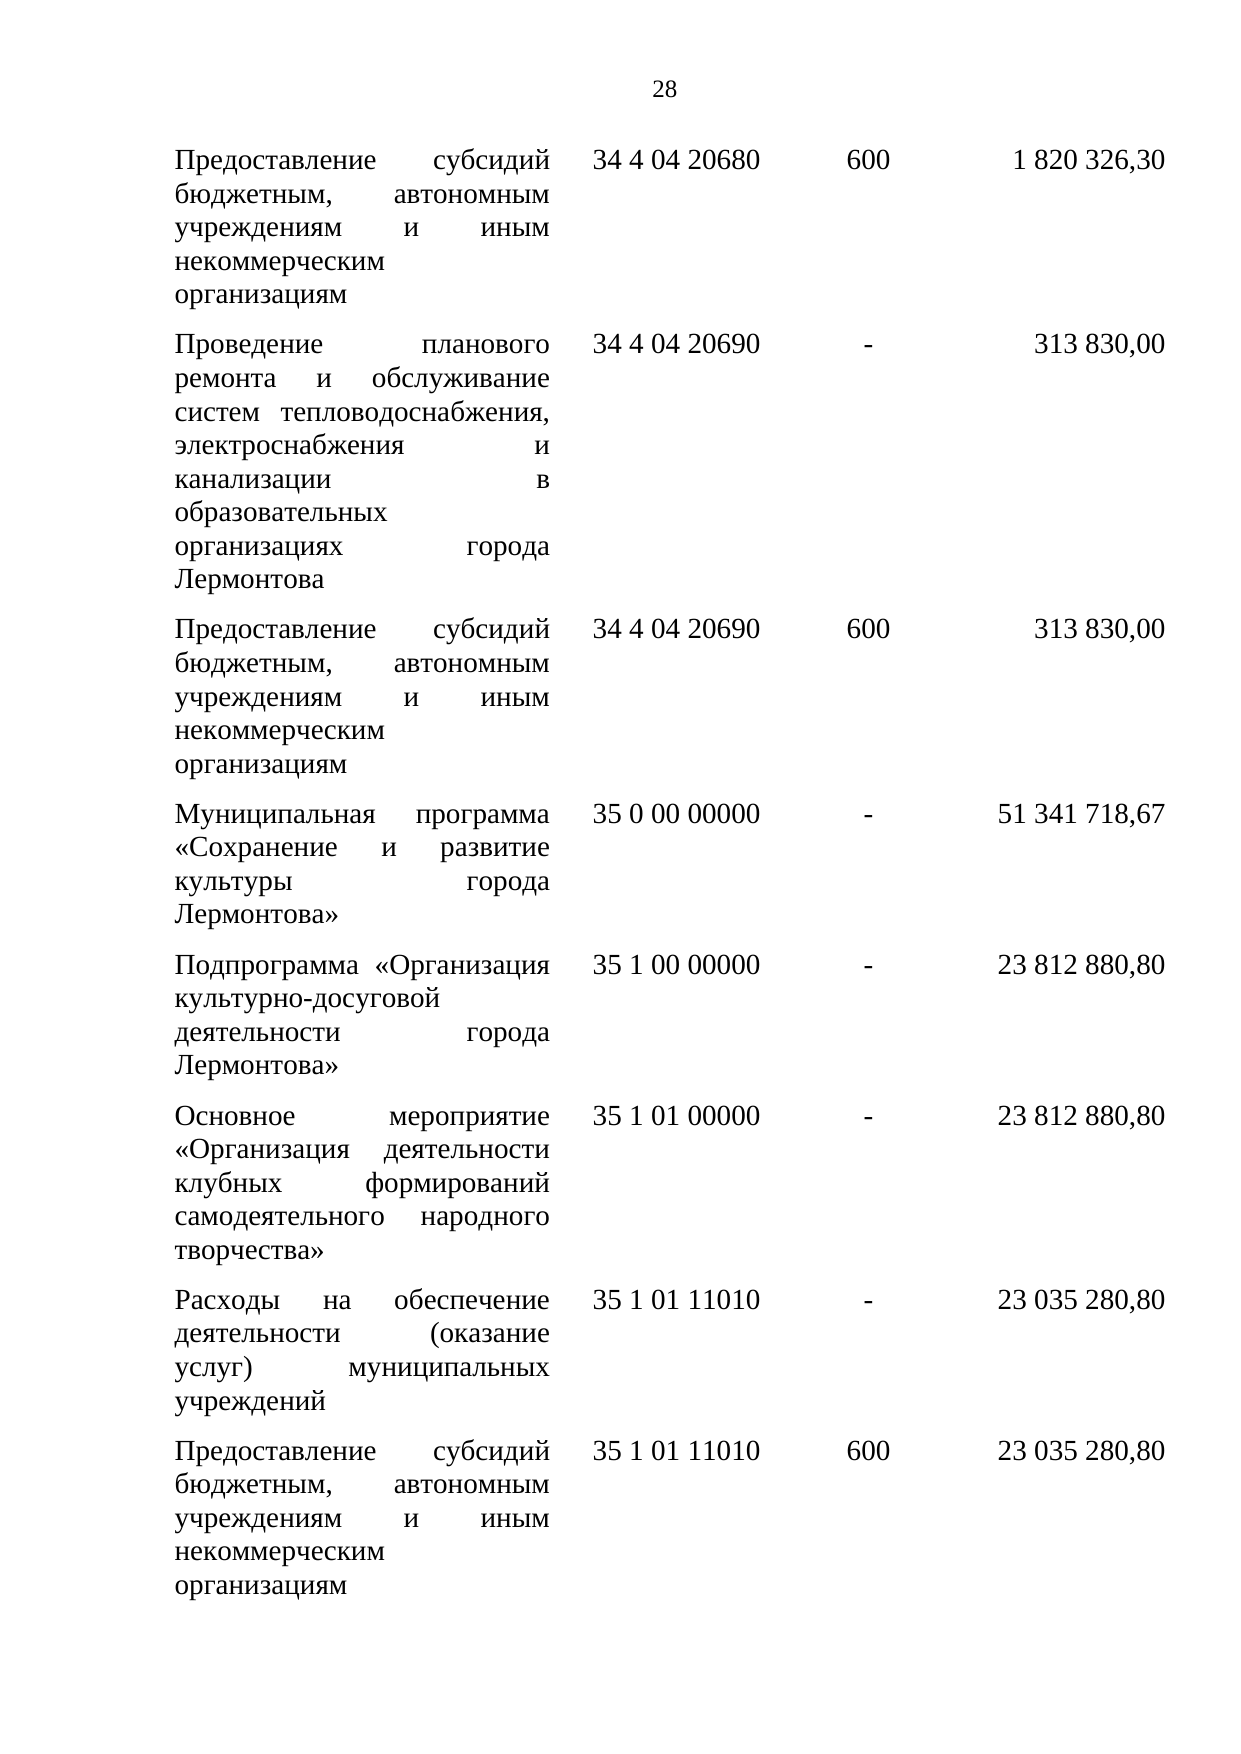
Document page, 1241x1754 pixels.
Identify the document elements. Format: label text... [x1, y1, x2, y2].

table_cell 313 830,00 [942, 318, 1173, 603]
table_cell 35 0 00 00000 [558, 788, 794, 938]
table_cell 34 4 04 20690 [558, 603, 794, 788]
table_cell - [794, 939, 942, 1089]
table_cell 35 1 01 00000 [558, 1089, 794, 1274]
table_cell 23 812 880,80 [942, 1089, 1173, 1274]
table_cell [166, 134, 558, 318]
table_cell 600 [794, 603, 942, 788]
table_cell Расходы на обеспечение деятельности (оказание услуг) муниципальных учреждений [166, 1274, 558, 1424]
table_cell 51 341 718,67 [942, 788, 1173, 938]
table_cell 34 4 04 20690 [558, 318, 794, 603]
table_cell 35 1 01 11010 [558, 1274, 794, 1424]
table_cell 23 035 280,80 [942, 1425, 1173, 1609]
table_cell - [794, 1089, 942, 1274]
table_cell 600 [794, 134, 942, 318]
table_cell 313 830,00 [942, 603, 1173, 788]
table_cell Проведение планового ремонта и обслуживание систем тепловодоснабжения, электроснабжения и канализации в образовательных организациях города Лермонтова [166, 318, 558, 603]
table_cell Подпрограмма «Организация культурно-досуговой деятельности города Лермонтова» [166, 939, 558, 1089]
table_cell Предоставление субсидий бюджетным, автономным учреждениям и иным некоммерческим организациям [166, 603, 558, 788]
table_cell 23 035 280,80 [942, 1274, 1173, 1424]
table_cell - [794, 318, 942, 603]
table_cell 35 1 00 00000 [558, 939, 794, 1089]
table_cell 34 4 04 20680 [558, 134, 794, 318]
table_cell 35 1 01 11010 [558, 1425, 794, 1609]
table_cell 600 [794, 1425, 942, 1609]
table_cell 23 812 880,80 [942, 939, 1173, 1089]
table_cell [166, 1425, 558, 1609]
table_cell 1 820 326,30 [942, 134, 1173, 318]
table_cell Муниципальная программа «Сохранение и развитие культуры города Лермонтова» [166, 788, 558, 938]
table_cell - [794, 1274, 942, 1424]
table_cell - [794, 788, 942, 938]
table_cell Основное мероприятие «Организация деятельности клубных формирований самодеятельного народного творчества» [166, 1089, 558, 1274]
